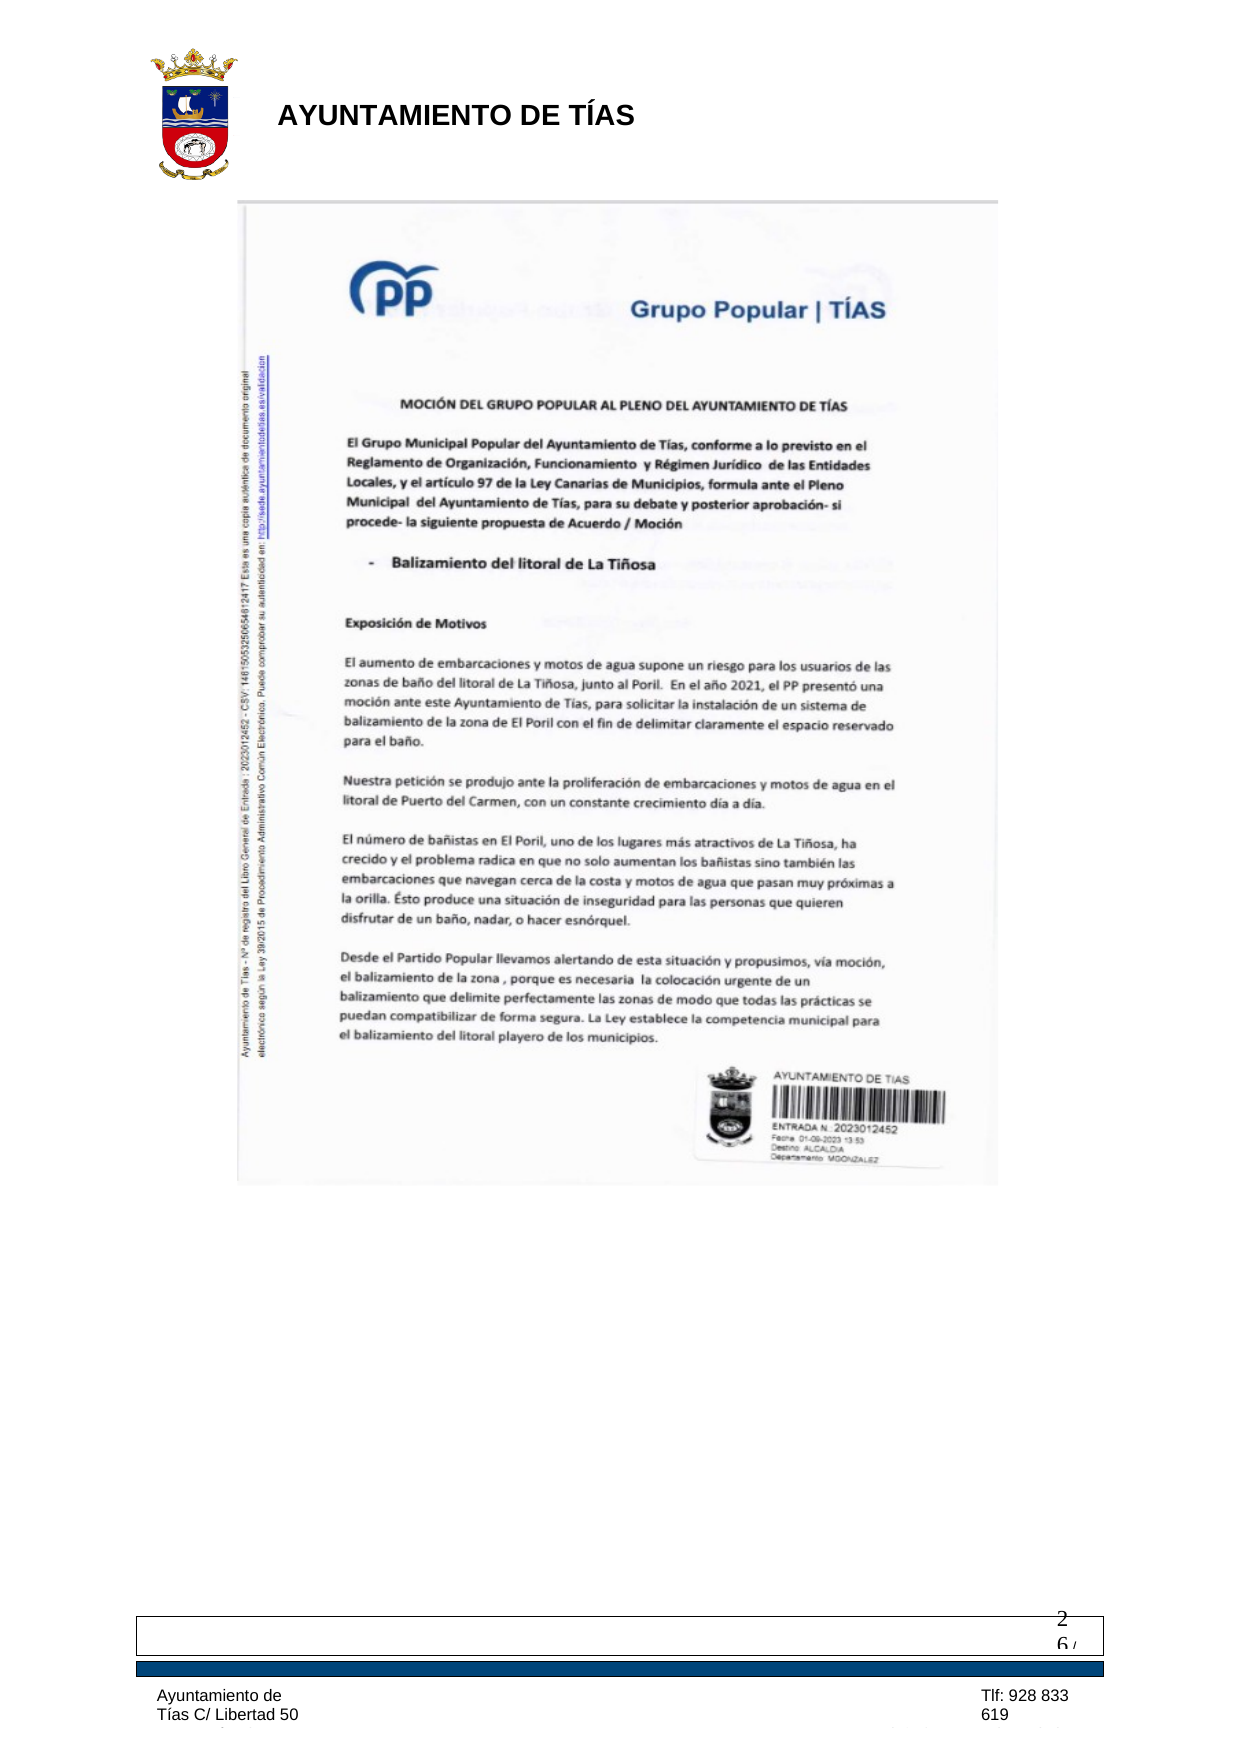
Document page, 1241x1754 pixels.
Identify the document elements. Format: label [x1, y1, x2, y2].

picture [150, 48, 240, 180]
picture [237, 200, 999, 1186]
